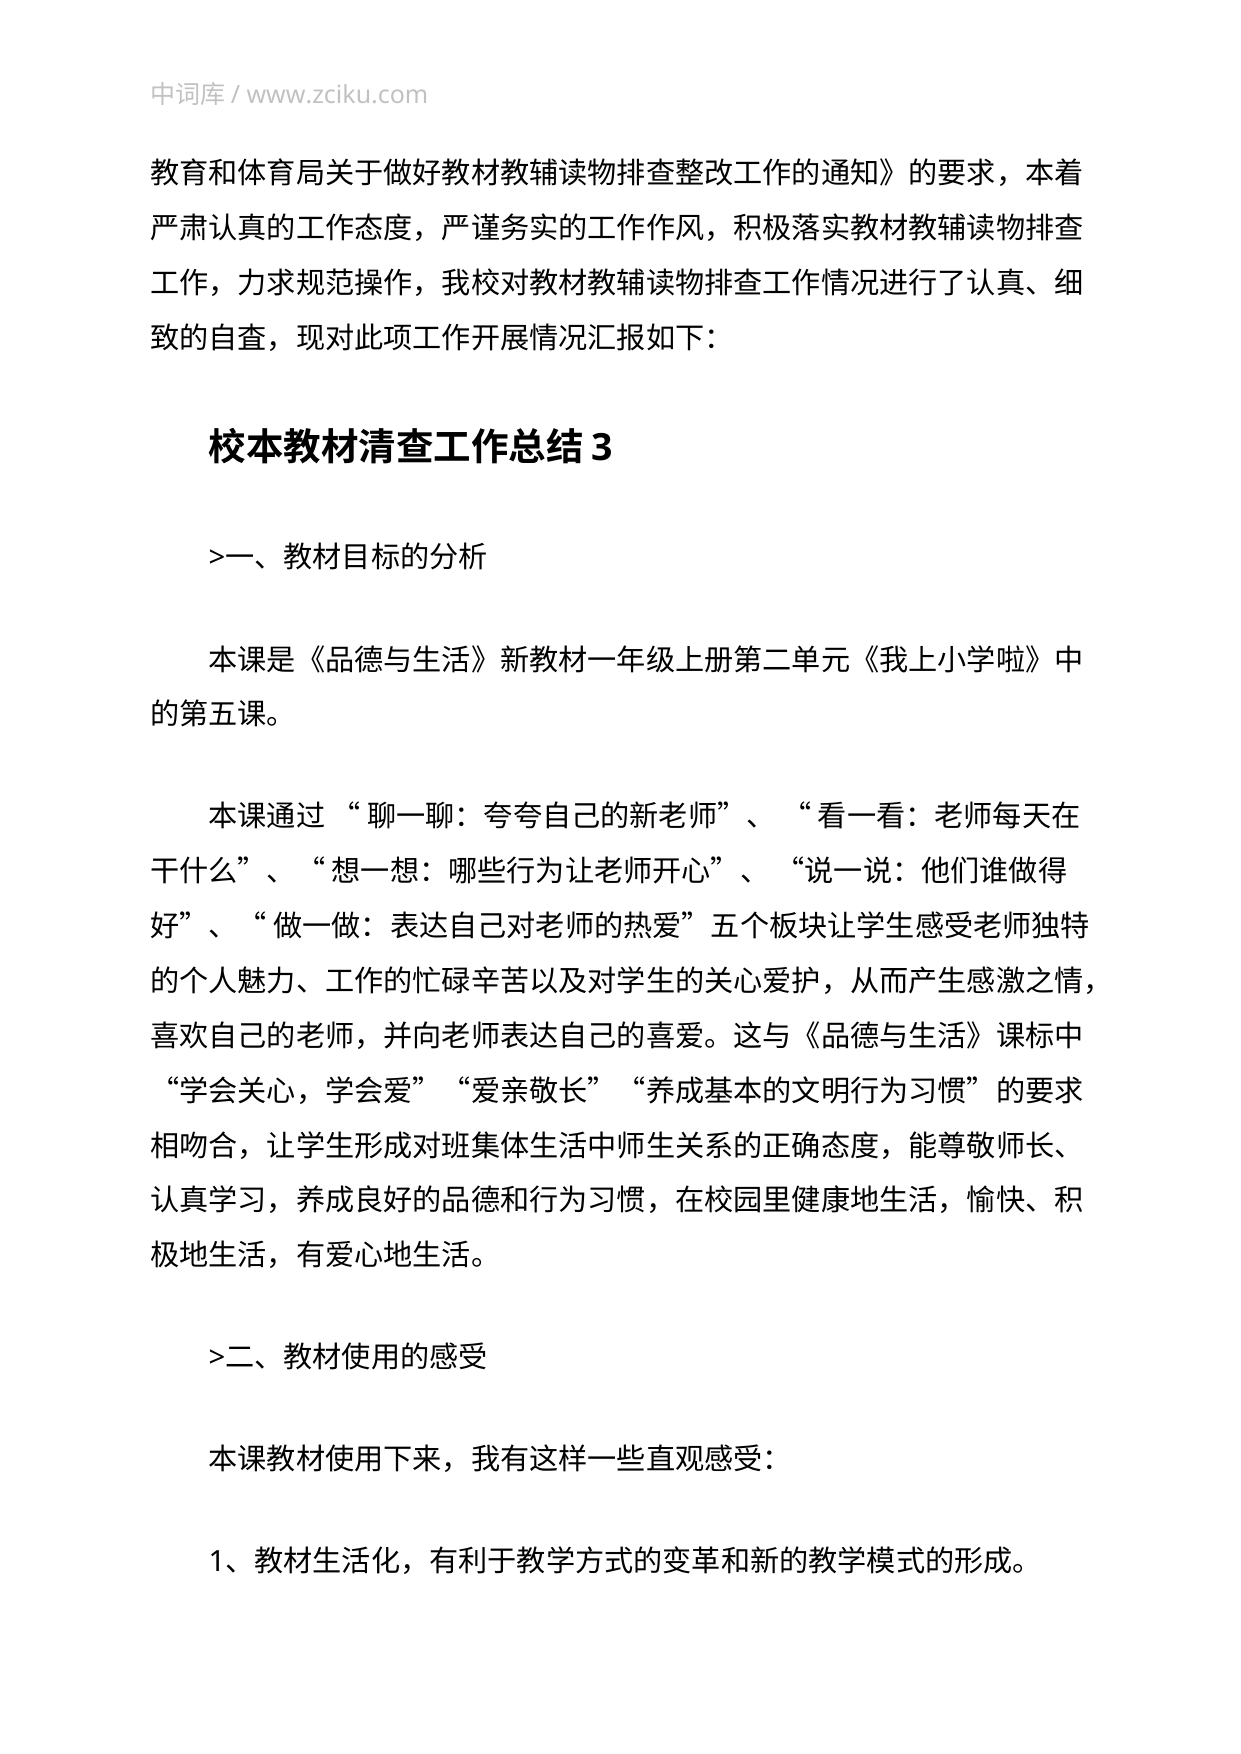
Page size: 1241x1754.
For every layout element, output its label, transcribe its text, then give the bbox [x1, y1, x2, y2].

text 1、教材生活化，有利于教学方式的变革和新的教学模式的形成。 [150, 1537, 1090, 1580]
text 校本教材清查工作总结3 [150, 416, 1090, 471]
text 本课通过 “ 聊一聊：夸夸自己的新老师”、 “ 看一看：老师每天在干什么”、“ 想一想：哪些行为让老师开心”、 “说一说：他们谁做得好”、“ 做一做：表达自己对老师的热爱”五个板块让学生感受老师独特的个人魅力、工作的忙碌辛苦以及对学生的关心爱护，从而产生感激之情，喜欢自己的老师，并向老师表达自己的喜爱。这与《品德与生活》课标中“学会关心，学会爱”“爱亲敬长”“养成基本的文明行为习惯”的要求相吻合，让学生形成对班集体生活中师生关系的正确态度，能尊敬师长、认真学习，养成良好的品德和行为习惯，在校园里健康地生活，愉快、积极地生活，有爱心地生活。 [150, 793, 1090, 1274]
text >一、教材目标的分析 [150, 534, 1090, 576]
text 本课是《品德与生活》新教材一年级上册第二单元《我上小学啦》中的第五课。 [150, 636, 1090, 733]
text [150, 150, 1090, 357]
text 本课教材使用下来，我有这样一些直观感受： [150, 1436, 1090, 1478]
text >二、教材使用的感受 [150, 1334, 1090, 1376]
